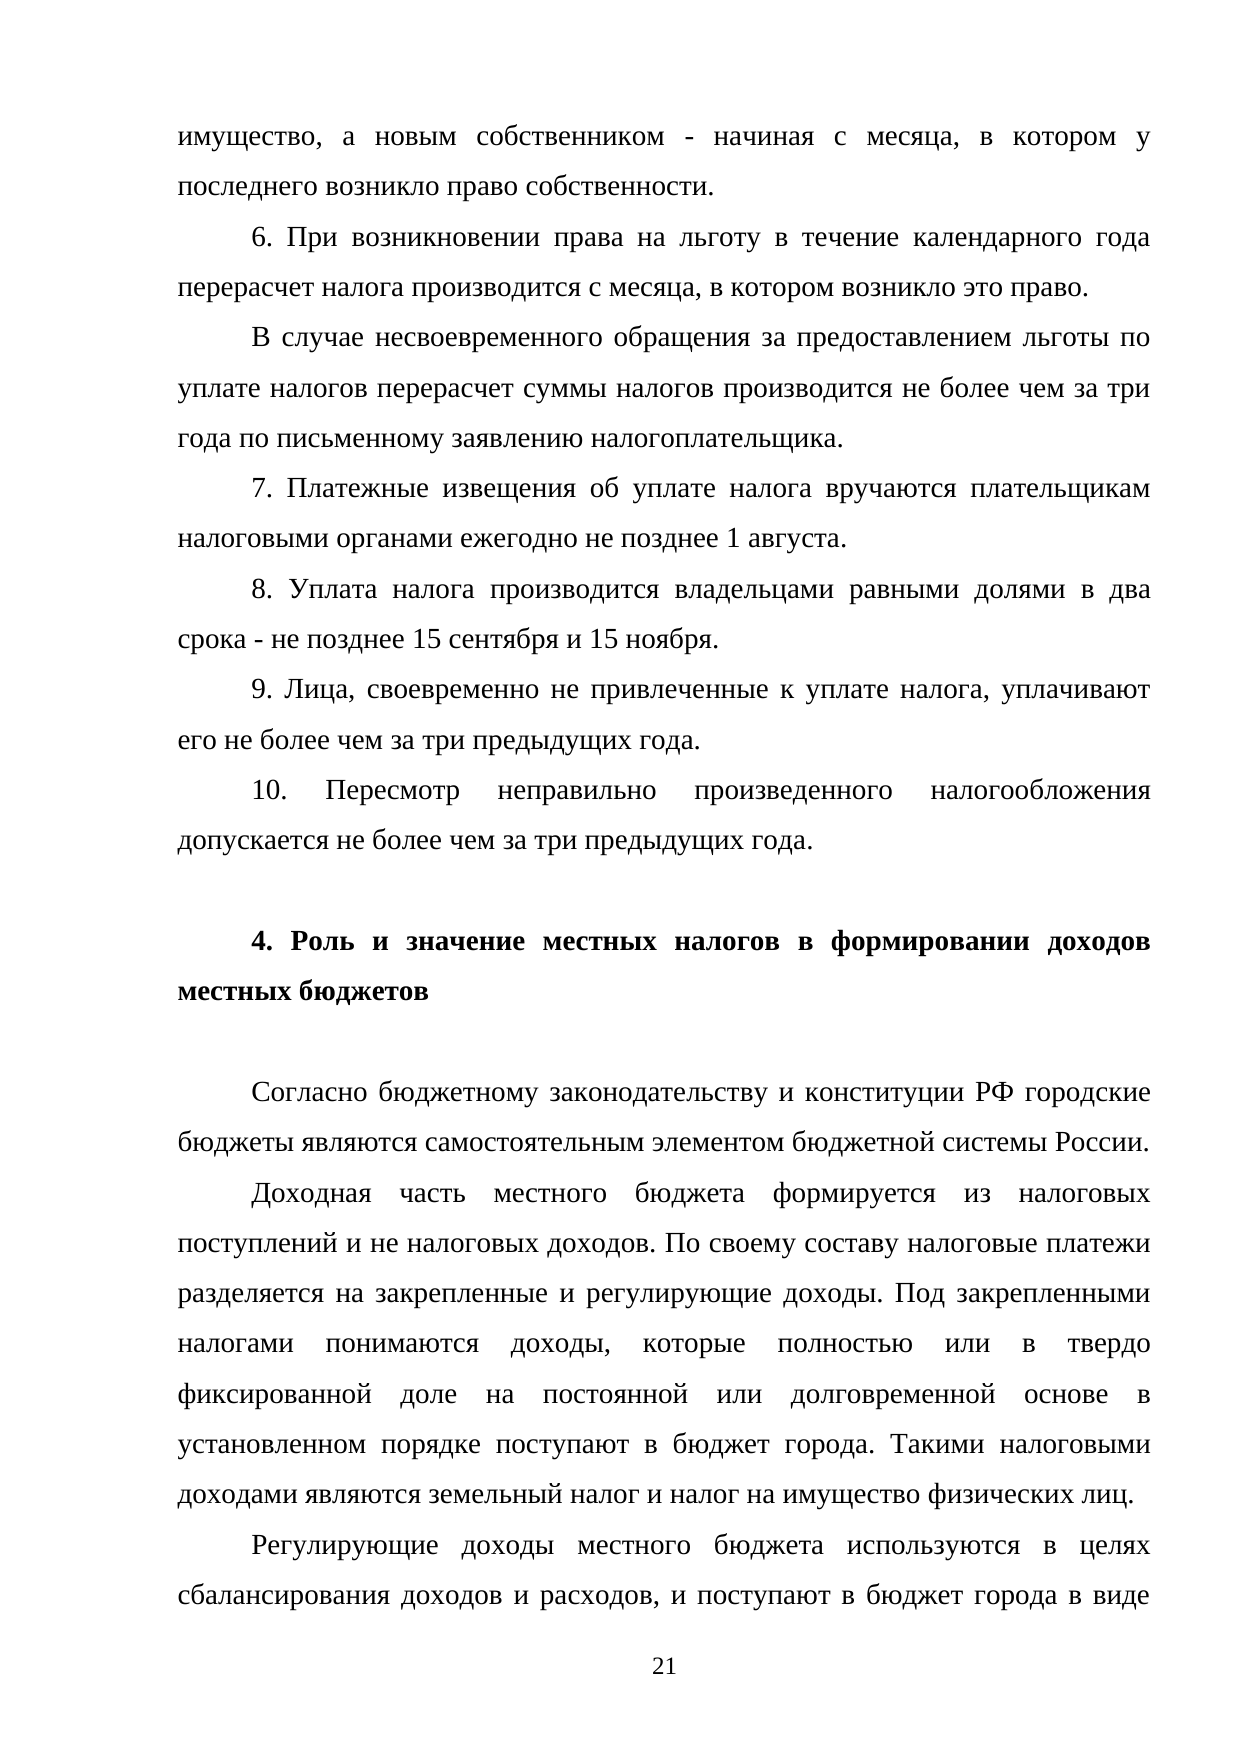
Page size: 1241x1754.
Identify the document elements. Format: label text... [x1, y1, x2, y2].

text 6. При возникновении права на льготу в течение календарного года перерасчет налога производится с месяца, в котором возникло это право. [177, 219, 1152, 303]
text 10. Пересмотр неправильно произведенного налогообложения допускается не более чем за три предыдущих года. [177, 772, 1152, 856]
text 8. Уплата налога производится владельцами равными долями в два срока - не позднее 15 сентября и 15 ноября. [177, 571, 1152, 655]
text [177, 1527, 1152, 1611]
text В случае несвоевременного обращения за предоставлением льготы по уплате налогов перерасчет суммы налогов производится не более чем за три года по письменному заявлению налогоплательщика. [177, 319, 1152, 453]
text Доходная часть местного бюджета формируется из налоговых поступлений и не налоговых доходов. По своему составу налоговые платежи разделяется на закрепленные и регулирующие доходы. Под закрепленными налогами понимаются доходы, которые полностью или в твердо фиксированной доле на постоянной или долговременной основе в установленном порядке поступают в бюджет города. Такими налоговыми доходами являются земельный налог и налог на имущество физических лиц. [177, 1175, 1152, 1510]
text 9. Лица, своевременно не привлеченные к уплате налога, уплачивают его не более чем за три предыдущих года. [177, 672, 1152, 755]
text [177, 118, 1152, 202]
text 7. Платежные извещения об уплате налога вручаются плательщикам налоговыми органами ежегодно не позднее 1 августа. [177, 470, 1152, 554]
text 4. Роль и значение местных налогов в формировании доходов местных бюджетов [177, 923, 1152, 1007]
text Согласно бюджетному законодательству и конституции РФ городские бюджеты являются самостоятельным элементом бюджетной системы России. [177, 1074, 1152, 1158]
